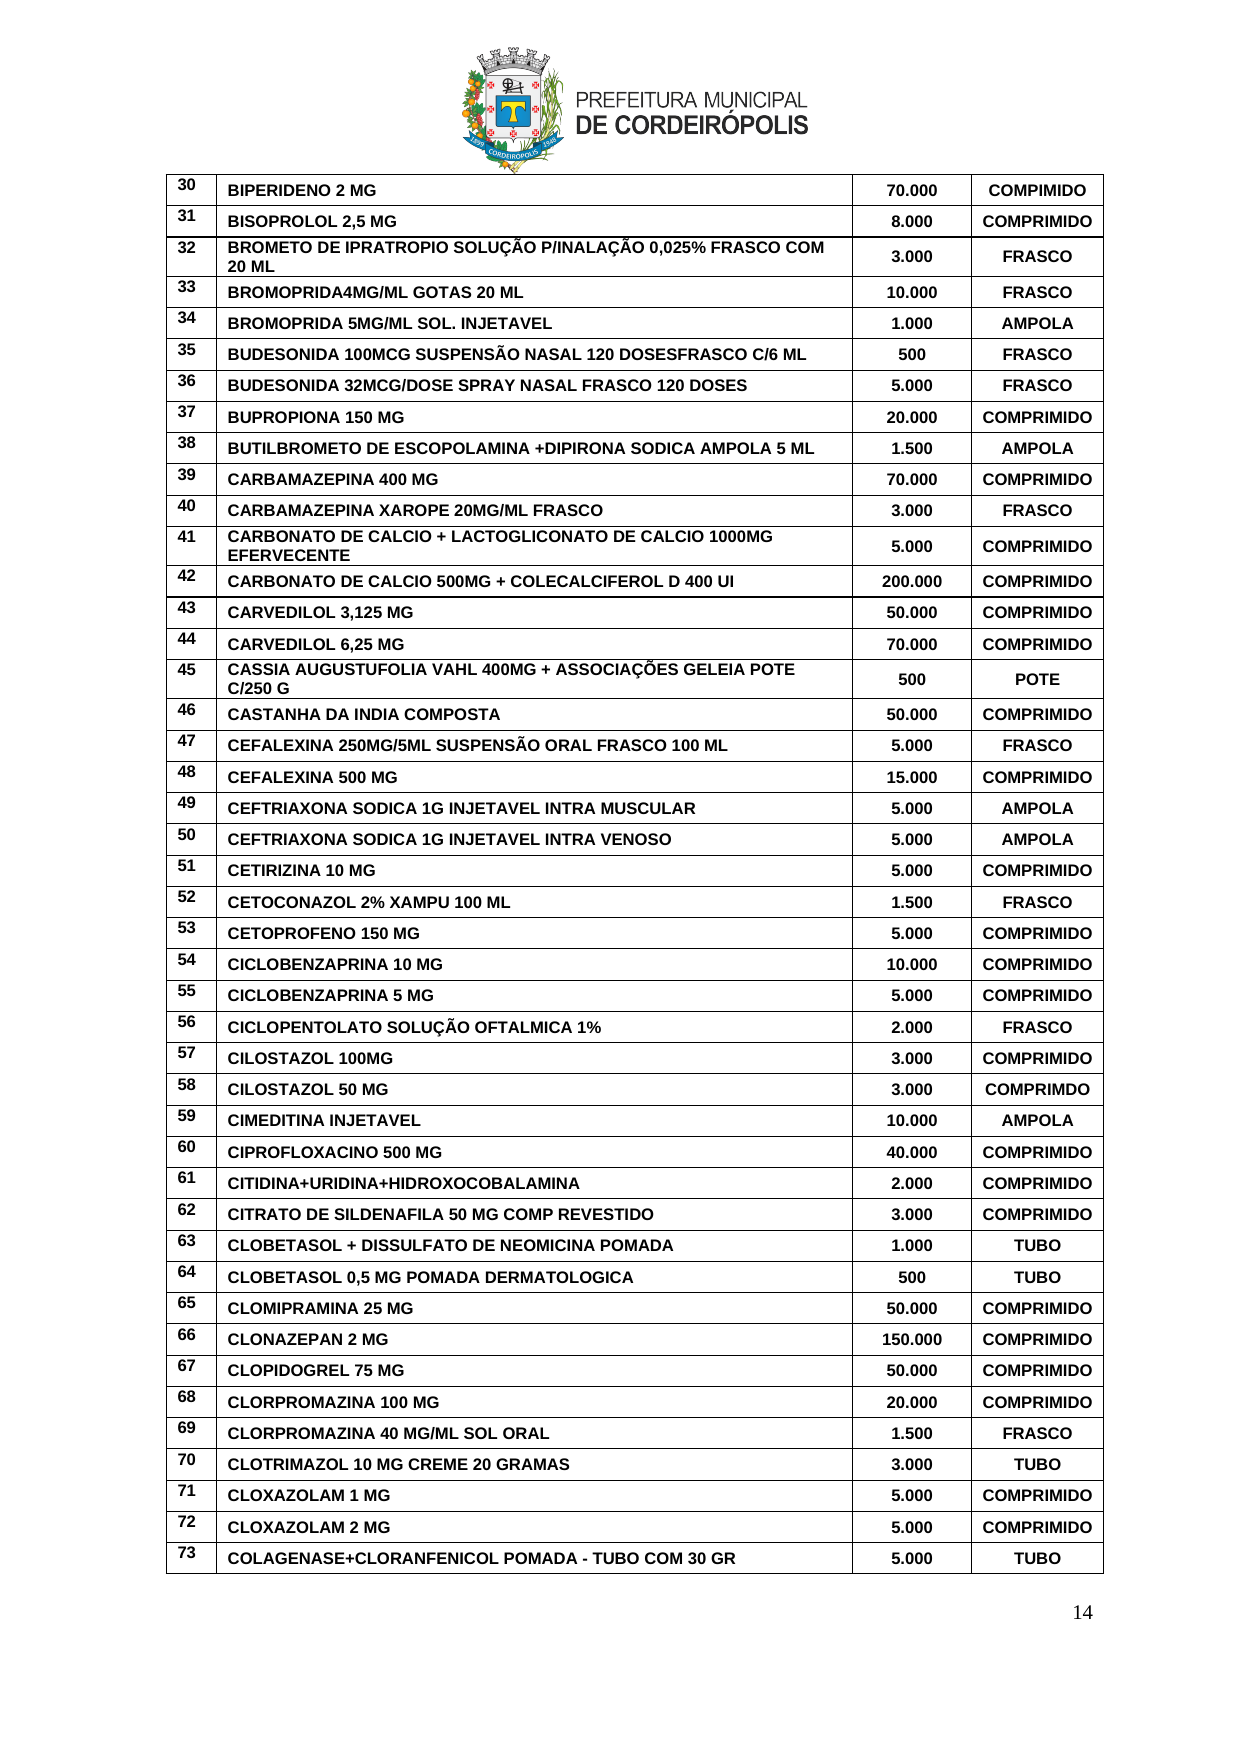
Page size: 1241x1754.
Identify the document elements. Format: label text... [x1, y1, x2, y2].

table_cell CILOSTAZOL 50 MG [217, 1074, 852, 1104]
table_cell COMPRIMIDO [972, 1137, 1103, 1167]
table_cell CARBONATO DE CALCIO + LACTOGLICONATO DE CALCIO 1000MG EFERVECENTE [217, 527, 852, 565]
table_cell BISOPROLOL 2,5 MG [217, 206, 852, 236]
table_cell CASTANHA DA INDIA COMPOSTA [217, 699, 852, 729]
table_cell CICLOPENTOLATO SOLUÇÃO OFTALMICA 1% [217, 1012, 852, 1042]
table_cell 71 [167, 1481, 216, 1511]
table_cell CARBONATO DE CALCIO 500MG + COLECALCIFEROL D 400 UI [217, 566, 852, 596]
table_cell AMPOLA [972, 308, 1103, 338]
picture [462, 47, 808, 174]
table_cell 61 [167, 1168, 216, 1198]
table_cell 500 [853, 1262, 971, 1292]
table_cell CLONAZEPAN 2 MG [217, 1324, 852, 1354]
table_cell COMPRIMIDO [972, 598, 1103, 628]
table_cell FRASCO [972, 1418, 1103, 1448]
table_cell 3.000 [853, 1043, 971, 1073]
table_cell COMPRIMIDO [972, 629, 1103, 659]
table_cell 39 [167, 464, 216, 494]
table_cell 200.000 [853, 566, 971, 596]
table_cell 69 [167, 1418, 216, 1448]
table_cell 65 [167, 1293, 216, 1323]
table_cell 46 [167, 699, 216, 729]
table_cell CARVEDILOL 3,125 MG [217, 598, 852, 628]
table_cell 5.000 [853, 1512, 971, 1542]
table_cell COMPRIMIDO [972, 464, 1103, 494]
table_cell COMPRIMIDO [972, 981, 1103, 1011]
table_cell 67 [167, 1356, 216, 1386]
table_cell AMPOLA [972, 793, 1103, 823]
table_cell 5.000 [853, 981, 971, 1011]
table_cell FRASCO [972, 238, 1103, 276]
table_cell BROMOPRIDA 5MG/ML SOL. INJETAVEL [217, 308, 852, 338]
table_cell AMPOLA [972, 824, 1103, 854]
table_cell 40.000 [853, 1137, 971, 1167]
table_cell 2.000 [853, 1012, 971, 1042]
table_cell 20.000 [853, 402, 971, 432]
table_cell 51 [167, 856, 216, 886]
table_cell CITIDINA+URIDINA+HIDROXOCOBALAMINA [217, 1168, 852, 1198]
table_cell 68 [167, 1387, 216, 1417]
table_cell COMPRIMIDO [972, 949, 1103, 979]
table_cell COLAGENASE+CLORANFENICOL POMADA - TUBO COM 30 GR [217, 1543, 852, 1573]
table_cell CIMEDITINA INJETAVEL [217, 1106, 852, 1136]
table_cell CEFALEXINA 250MG/5ML SUSPENSÃO ORAL FRASCO 100 ML [217, 731, 852, 761]
table_cell 59 [167, 1106, 216, 1136]
table_cell FRASCO [972, 887, 1103, 917]
table_cell 5.000 [853, 731, 971, 761]
table_cell CIPROFLOXACINO 500 MG [217, 1137, 852, 1167]
table_cell 1.500 [853, 433, 971, 463]
table_cell COMPRIMIDO [972, 1168, 1103, 1198]
table_cell 1.500 [853, 887, 971, 917]
table_cell 43 [167, 598, 216, 628]
table_cell CARBAMAZEPINA 400 MG [217, 464, 852, 494]
table_cell 31 [167, 206, 216, 236]
table_cell CICLOBENZAPRINA 10 MG [217, 949, 852, 979]
table_cell AMPOLA [972, 1106, 1103, 1136]
table_cell 1.000 [853, 1231, 971, 1261]
table_cell CETOPROFENO 150 MG [217, 918, 852, 948]
table_cell CLORPROMAZINA 40 MG/ML SOL ORAL [217, 1418, 852, 1448]
table_cell 10.000 [853, 277, 971, 307]
table_cell 38 [167, 433, 216, 463]
table_cell FRASCO [972, 1012, 1103, 1042]
table_cell 150.000 [853, 1324, 971, 1354]
table_cell 41 [167, 527, 216, 565]
table_cell 70 [167, 1449, 216, 1479]
table_cell CETOCONAZOL 2% XAMPU 100 ML [217, 887, 852, 917]
table_cell BROMOPRIDA4MG/ML GOTAS 20 ML [217, 277, 852, 307]
table_cell COMPRIMDO [972, 1074, 1103, 1104]
table_cell FRASCO [972, 371, 1103, 401]
table_cell 3.000 [853, 1449, 971, 1479]
table_cell COMPRIMIDO [972, 1199, 1103, 1229]
table_cell COMPRIMIDO [972, 856, 1103, 886]
table_cell BUPROPIONA 150 MG [217, 402, 852, 432]
table_cell CLOPIDOGREL 75 MG [217, 1356, 852, 1386]
table_cell CEFTRIAXONA SODICA 1G INJETAVEL INTRA VENOSO [217, 824, 852, 854]
table_cell 3.000 [853, 496, 971, 526]
table_cell 73 [167, 1543, 216, 1573]
table_cell 58 [167, 1074, 216, 1104]
table_cell 48 [167, 762, 216, 792]
table_cell 32 [167, 238, 216, 276]
table_cell 72 [167, 1512, 216, 1542]
table_cell BROMETO DE IPRATROPIO SOLUÇÃO P/INALAÇÃO 0,025% FRASCO COM 20 ML [217, 238, 852, 276]
table_cell AMPOLA [972, 433, 1103, 463]
table_cell COMPRIMIDO [972, 566, 1103, 596]
table_cell BUTILBROMETO DE ESCOPOLAMINA +DIPIRONA SODICA AMPOLA 5 ML [217, 433, 852, 463]
table_cell 50.000 [853, 1293, 971, 1323]
table_cell TUBO [972, 1543, 1103, 1573]
table_cell POTE [972, 660, 1103, 698]
table_cell CLOMIPRAMINA 25 MG [217, 1293, 852, 1323]
table_cell COMPIMIDO [972, 175, 1103, 205]
table_cell 52 [167, 887, 216, 917]
table_cell 20.000 [853, 1387, 971, 1417]
table_cell 66 [167, 1324, 216, 1354]
table_cell CLORPROMAZINA 100 MG [217, 1387, 852, 1417]
table_cell 42 [167, 566, 216, 596]
table_cell COMPRIMIDO [972, 1293, 1103, 1323]
table_cell COMPRIMIDO [972, 918, 1103, 948]
table_cell CARBAMAZEPINA XAROPE 20MG/ML FRASCO [217, 496, 852, 526]
table_cell 50.000 [853, 598, 971, 628]
table_cell CICLOBENZAPRINA 5 MG [217, 981, 852, 1011]
table_cell 10.000 [853, 949, 971, 979]
table_cell CLOTRIMAZOL 10 MG CREME 20 GRAMAS [217, 1449, 852, 1479]
table_cell COMPRIMIDO [972, 527, 1103, 565]
table_cell 53 [167, 918, 216, 948]
table_cell COMPRIMIDO [972, 1043, 1103, 1073]
table_cell 34 [167, 308, 216, 338]
table_cell 5.000 [853, 527, 971, 565]
table_cell 35 [167, 339, 216, 369]
table_cell FRASCO [972, 277, 1103, 307]
table_cell COMPRIMIDO [972, 206, 1103, 236]
table_cell 44 [167, 629, 216, 659]
table_cell COMPRIMIDO [972, 1481, 1103, 1511]
table_cell COMPRIMIDO [972, 1356, 1103, 1386]
table_cell 50.000 [853, 1356, 971, 1386]
table_cell COMPRIMIDO [972, 699, 1103, 729]
table_cell 5.000 [853, 918, 971, 948]
table_cell CEFALEXINA 500 MG [217, 762, 852, 792]
table_cell 15.000 [853, 762, 971, 792]
table_cell 56 [167, 1012, 216, 1042]
table_cell CILOSTAZOL 100MG [217, 1043, 852, 1073]
table_cell CASSIA AUGUSTUFOLIA VAHL 400MG + ASSOCIAÇÕES GELEIA POTE C/250 G [217, 660, 852, 698]
table_cell 55 [167, 981, 216, 1011]
table_cell 500 [853, 660, 971, 698]
table_cell 3.000 [853, 238, 971, 276]
table_cell 45 [167, 660, 216, 698]
table_cell CEFTRIAXONA SODICA 1G INJETAVEL INTRA MUSCULAR [217, 793, 852, 823]
table_cell 50 [167, 824, 216, 854]
table_cell 5.000 [853, 371, 971, 401]
table_cell COMPRIMIDO [972, 1512, 1103, 1542]
table_cell COMPRIMIDO [972, 1387, 1103, 1417]
table_cell COMPRIMIDO [972, 1324, 1103, 1354]
table_cell 49 [167, 793, 216, 823]
table_cell 70.000 [853, 629, 971, 659]
table_cell TUBO [972, 1231, 1103, 1261]
table_cell 60 [167, 1137, 216, 1167]
table_cell CITRATO DE SILDENAFILA 50 MG COMP REVESTIDO [217, 1199, 852, 1229]
table_cell 47 [167, 731, 216, 761]
table_cell BUDESONIDA 100MCG SUSPENSÃO NASAL 120 DOSESFRASCO C/6 ML [217, 339, 852, 369]
table_cell FRASCO [972, 339, 1103, 369]
table_cell CLOBETASOL 0,5 MG POMADA DERMATOLOGICA [217, 1262, 852, 1292]
table_cell CLOXAZOLAM 1 MG [217, 1481, 852, 1511]
table_cell 5.000 [853, 1543, 971, 1573]
table_cell 3.000 [853, 1074, 971, 1104]
table_cell 40 [167, 496, 216, 526]
table_cell COMPRIMIDO [972, 402, 1103, 432]
table_cell TUBO [972, 1449, 1103, 1479]
table_cell 70.000 [853, 464, 971, 494]
table_cell FRASCO [972, 496, 1103, 526]
table_cell 2.000 [853, 1168, 971, 1198]
table_cell 500 [853, 339, 971, 369]
table_cell CLOBETASOL + DISSULFATO DE NEOMICINA POMADA [217, 1231, 852, 1261]
table_cell 5.000 [853, 1481, 971, 1511]
table_cell 30 [167, 175, 216, 205]
table_cell 54 [167, 949, 216, 979]
table_cell 37 [167, 402, 216, 432]
table_cell 57 [167, 1043, 216, 1073]
table_cell 3.000 [853, 1199, 971, 1229]
table_cell BIPERIDENO 2 MG [217, 175, 852, 205]
table_cell CARVEDILOL 6,25 MG [217, 629, 852, 659]
table_cell 62 [167, 1199, 216, 1229]
table_cell 8.000 [853, 206, 971, 236]
table_cell 63 [167, 1231, 216, 1261]
table_cell CETIRIZINA 10 MG [217, 856, 852, 886]
table_cell FRASCO [972, 731, 1103, 761]
table_cell TUBO [972, 1262, 1103, 1292]
table_cell 10.000 [853, 1106, 971, 1136]
table_cell CLOXAZOLAM 2 MG [217, 1512, 852, 1542]
table_cell 50.000 [853, 699, 971, 729]
table_cell 1.000 [853, 308, 971, 338]
table_cell 5.000 [853, 793, 971, 823]
table_cell COMPRIMIDO [972, 762, 1103, 792]
table_cell 5.000 [853, 824, 971, 854]
table_cell 1.500 [853, 1418, 971, 1448]
table_cell 33 [167, 277, 216, 307]
table_cell 70.000 [853, 175, 971, 205]
table_cell 64 [167, 1262, 216, 1292]
table_cell 36 [167, 371, 216, 401]
table_cell BUDESONIDA 32MCG/DOSE SPRAY NASAL FRASCO 120 DOSES [217, 371, 852, 401]
table_cell 5.000 [853, 856, 971, 886]
